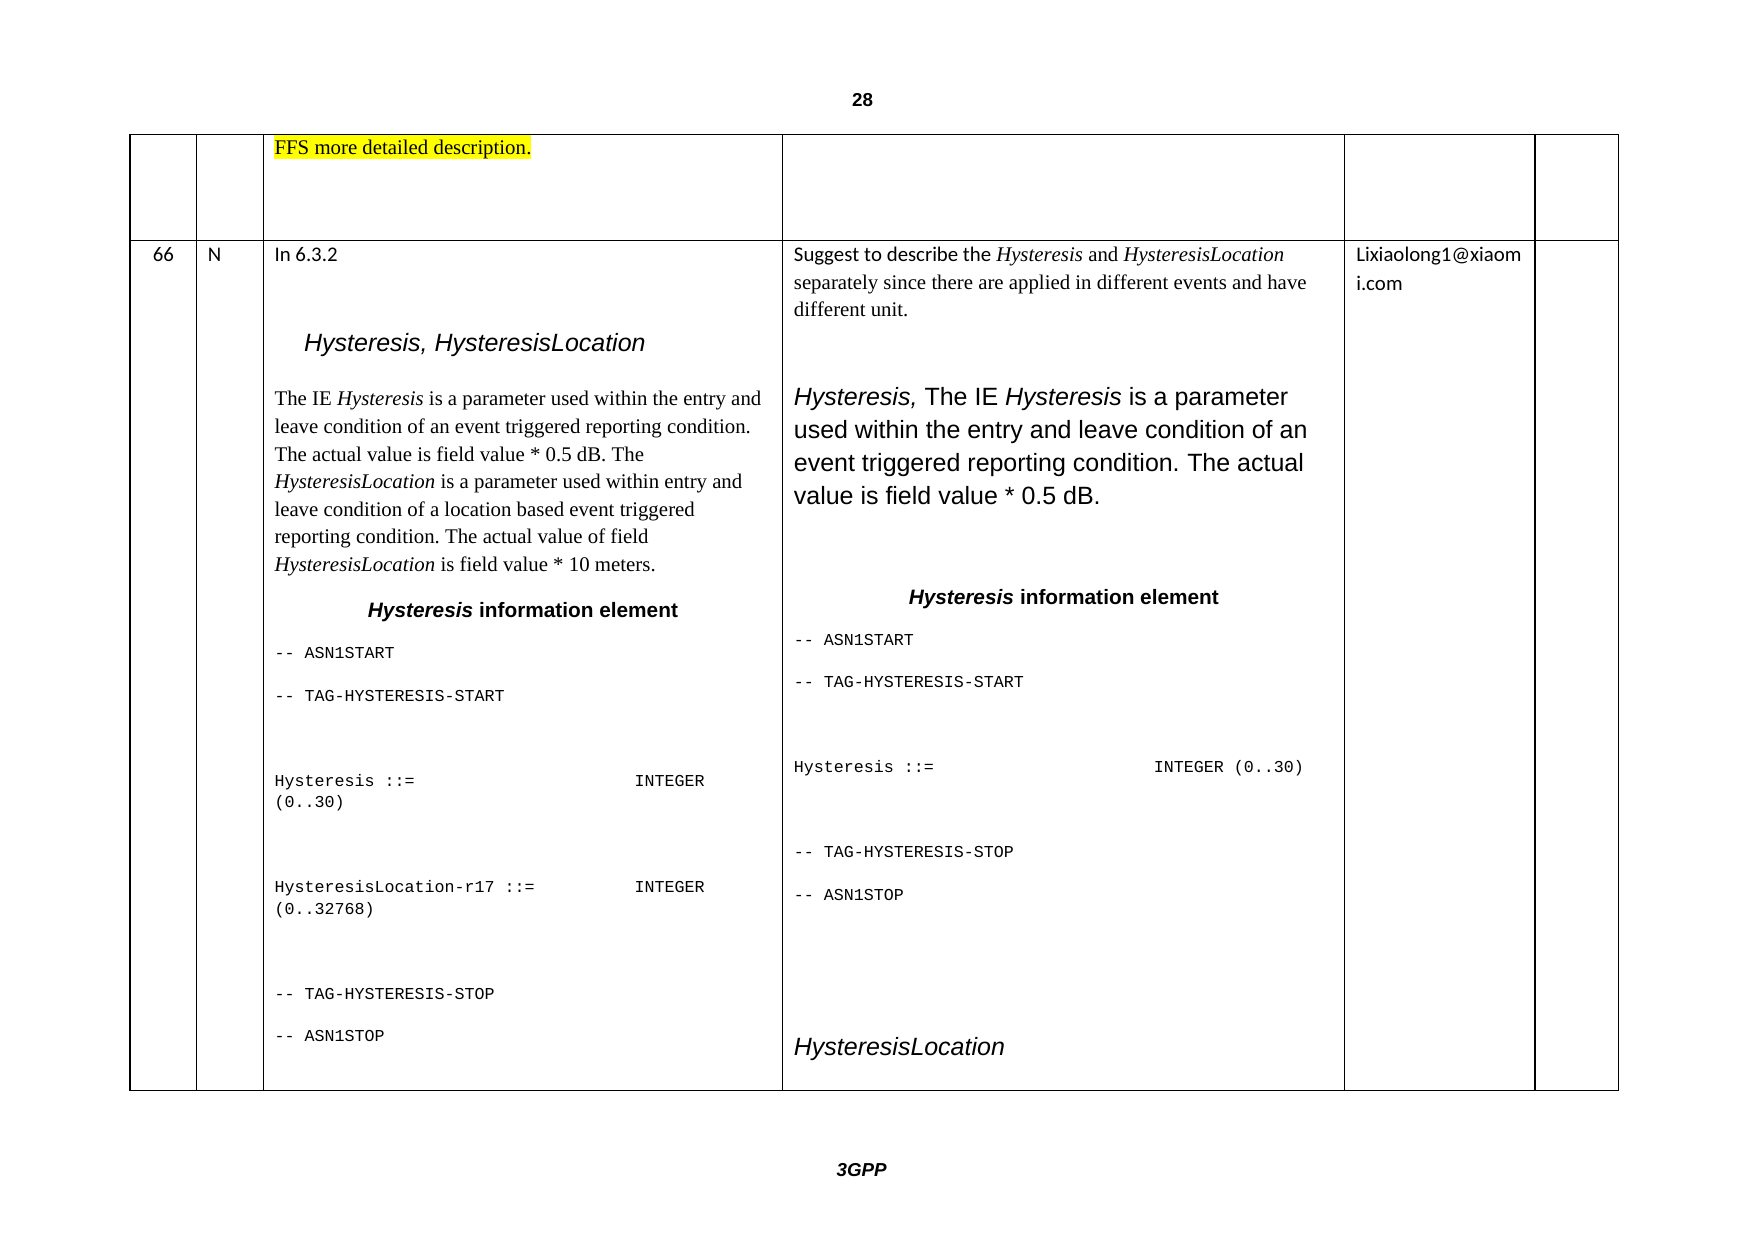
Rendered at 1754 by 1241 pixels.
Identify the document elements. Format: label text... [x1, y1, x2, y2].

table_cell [783, 241, 1344, 1090]
table_cell [1536, 135, 1618, 240]
table_cell 65 [131, 135, 196, 240]
table_cell [1536, 241, 1618, 1090]
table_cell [783, 135, 1344, 240]
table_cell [264, 241, 782, 1090]
table_cell N [197, 135, 263, 240]
table_cell N [197, 241, 263, 1090]
table_cell 66 [131, 241, 196, 1090]
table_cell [264, 135, 782, 240]
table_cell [1345, 135, 1534, 240]
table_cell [1345, 241, 1534, 1090]
